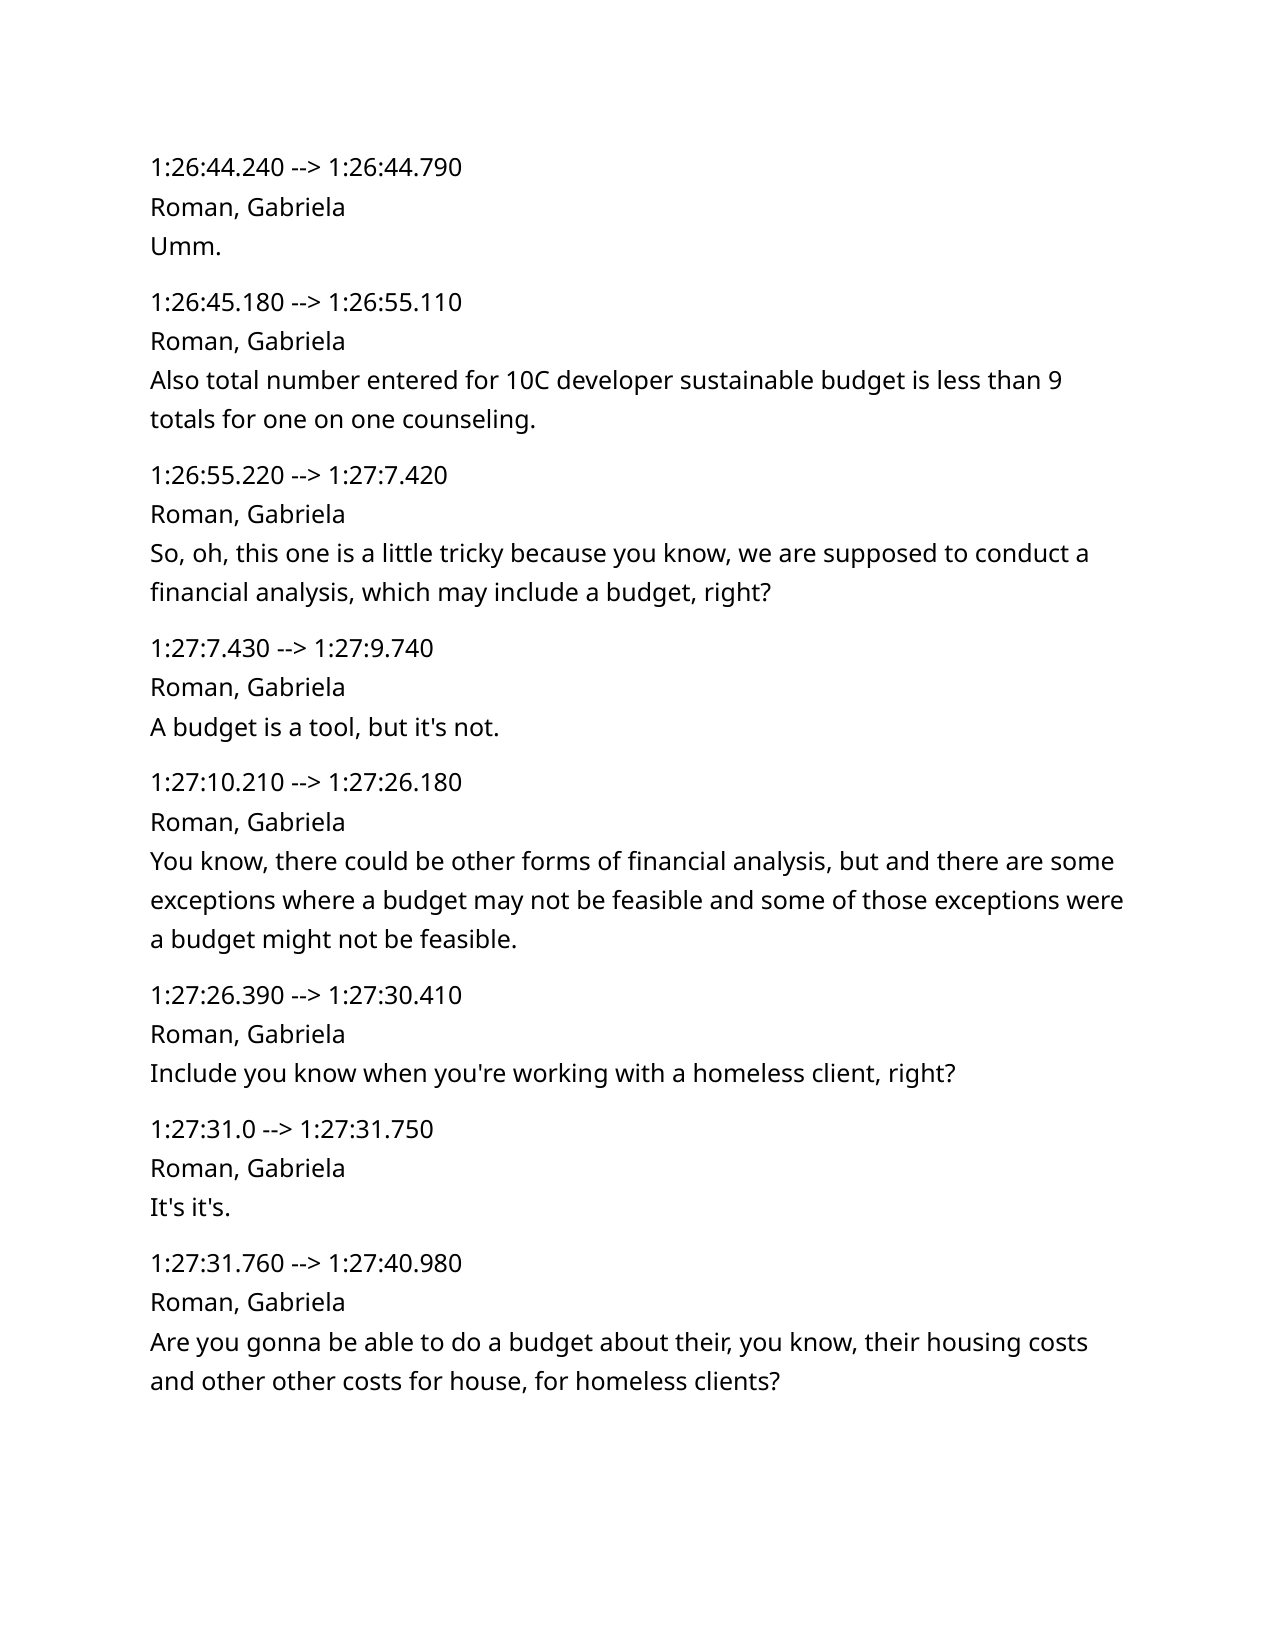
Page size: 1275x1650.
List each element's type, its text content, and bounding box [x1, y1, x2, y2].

text 1:27:7.430 --> 1:27:9.740 Roman, Gabriela A budget is a tool, but it's not. [150, 631, 1125, 743]
text 1:27:10.210 --> 1:27:26.180 Roman, Gabriela You know, there could be other forms of financial analysis, but and there are some exceptions where a budget may not be feasible and some of those exceptions were a budget might not be feasible. [150, 765, 1125, 956]
text 1:27:31.760 --> 1:27:40.980 Roman, Gabriela Are you gonna be able to do a budget about their, you know, their housing costs and other other costs for house, for homeless clients? [150, 1246, 1125, 1397]
text 1:26:44.240 --> 1:26:44.790 Roman, Gabriela Umm. [150, 150, 1125, 262]
text 1:27:31.0 --> 1:27:31.750 Roman, Gabriela It's it's. [150, 1112, 1125, 1224]
text 1:27:26.390 --> 1:27:30.410 Roman, Gabriela Include you know when you're working with a homeless client, right? [150, 977, 1125, 1090]
text 1:26:45.180 --> 1:26:55.110 Roman, Gabriela Also total number entered for 10C developer sustainable budget is less than 9 totals for one on one counseling. [150, 284, 1125, 436]
text 1:26:55.220 --> 1:27:7.420 Roman, Gabriela So, oh, this one is a little tricky because you know, we are supposed to conduct a financial analysis, which may include a budget, right? [150, 457, 1125, 609]
